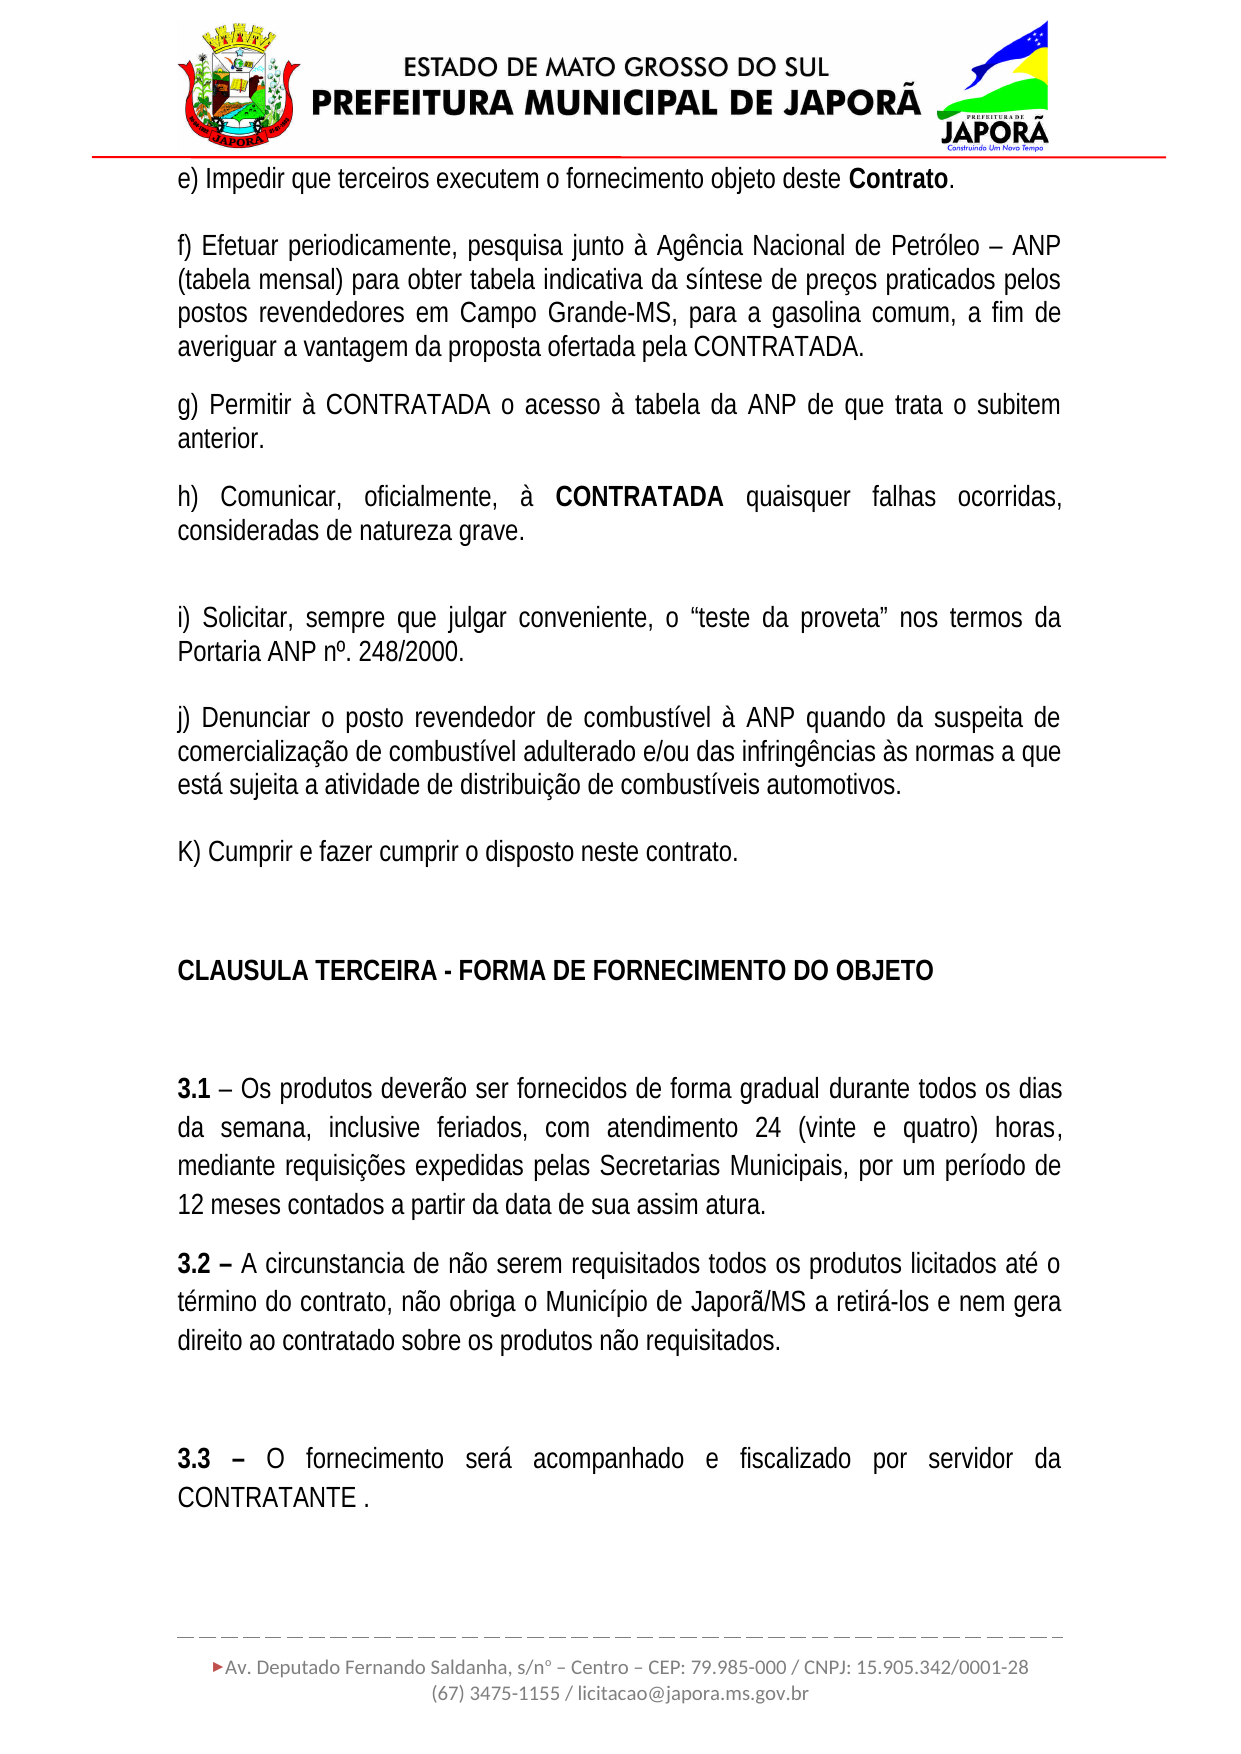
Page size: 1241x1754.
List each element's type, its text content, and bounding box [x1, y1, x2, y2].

text CLAUSULA TERCEIRA - FORMA DE FORNECIMENTO DO OBJETO [177, 953, 1063, 986]
text 3.3 – O fornecimento será acompanhado e fiscalizado por servidor da CONTRATANTE . [177, 1441, 1063, 1513]
text h) Comunicar, oficialmente, à CONTRATADA quaisquer falhas ocorridas, consideradas de natureza grave. [177, 479, 1063, 546]
text 3.2 – A circunstancia de não serem requisitados todos os produtos licitados até o término do contrato, não obriga o Município de Japorã/MS a retirá-los e nem gera direito ao contratado sobre os produtos não requisitados. [177, 1246, 1063, 1356]
text K) Cumprir e fazer cumprir o disposto neste contrato. [177, 834, 1063, 868]
text 3.1 – Os produtos deverão ser fornecidos de forma gradual durante todos os dias da semana, inclusive feriados, com atendimento 24 (vinte e quatro) horas, mediante requisições expedidas pelas Secretarias Municipais, por um período de 12 meses contados a partir da data de sua assim atura. [177, 1071, 1063, 1220]
text e) Impedir que terceiros executem o fornecimento objeto deste Contrato. [177, 162, 1063, 195]
text f) Efetuar periodicamente, pesquisa junto à Agência Nacional de Petróleo – ANP (tabela mensal) para obter tabela indicativa da síntese de preços praticados pelos postos revendedores em Campo Grande-MS, para a gasolina comum, a fim de averiguar a vantagem da proposta ofertada pela CONTRATADA. [177, 228, 1063, 362]
picture [177, 20, 1049, 152]
text j) Denunciar o posto revendedor de combustível à ANP quando da suspeita de comercialização de combustível adulterado e/ou das infringências às normas a que está sujeita a atividade de distribuição de combustíveis automotivos. [177, 701, 1063, 801]
text g) Permitir à CONTRATADA o acesso à tabela da ANP de que trata o subitem anterior. [177, 387, 1063, 454]
text i) Solicitar, sempre que julgar conveniente, o “teste da proveta” nos termos da Portaria ANP nº. 248/2000. [177, 600, 1063, 667]
